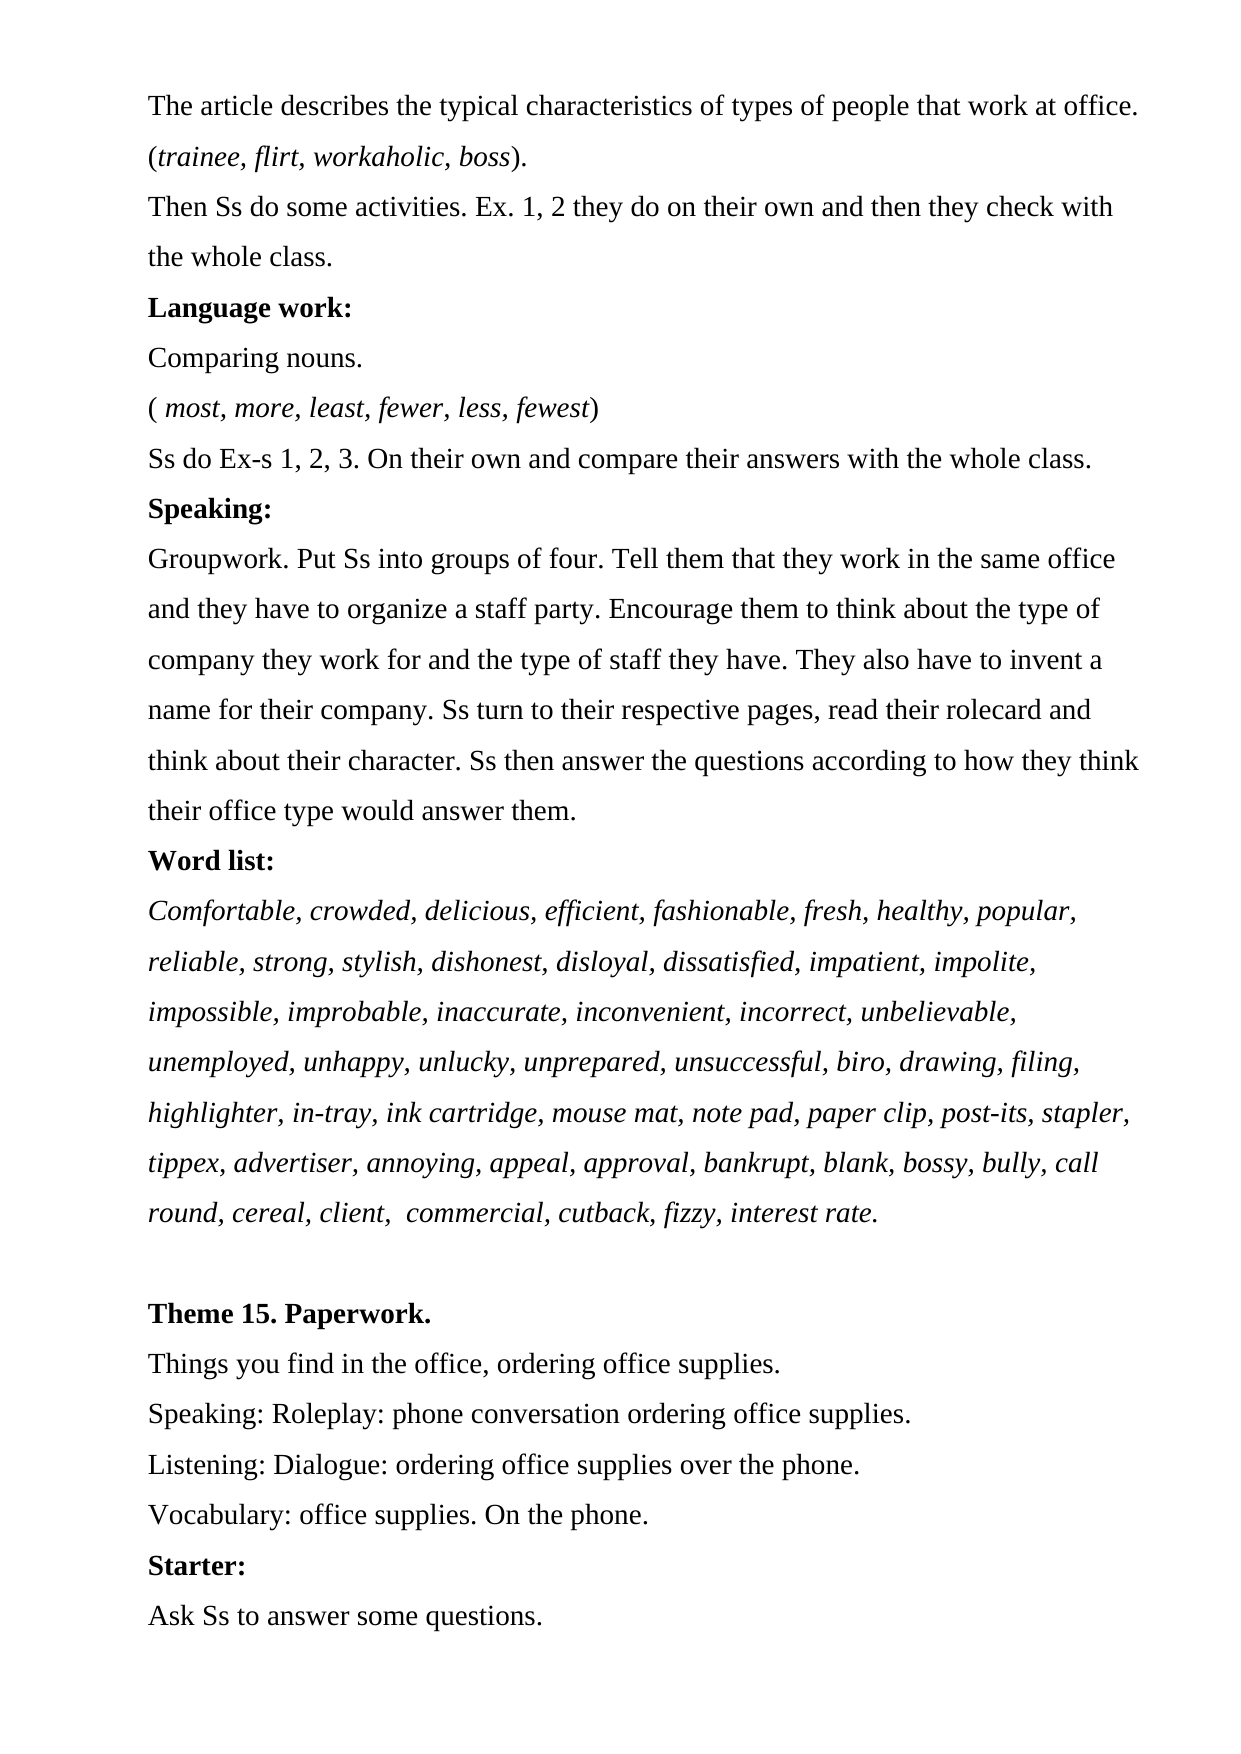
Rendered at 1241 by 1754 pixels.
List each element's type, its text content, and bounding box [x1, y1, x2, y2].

text Speaking: [148, 491, 1152, 524]
text ( most, more, least, fewer, less, fewest) [148, 390, 1152, 424]
text Speaking: Roleplay: phone conversation ordering office supplies. [148, 1397, 1152, 1430]
text Listening: Dialogue: ordering office supplies over the phone. [148, 1447, 1152, 1481]
text Then Ss do some activities. Ex. 1, 2 they do on their own and then they check with the whole class. [148, 189, 1152, 273]
text Things you find in the office, ordering office supplies. [148, 1346, 1152, 1380]
text Language work: [148, 290, 1152, 323]
text Theme 15. Paperwork. [148, 1296, 1152, 1329]
text Starter: [148, 1548, 1152, 1581]
text Comparing nouns. [148, 340, 1152, 374]
text Ask Ss to answer some questions. [148, 1598, 1152, 1631]
text Groupwork. Put Ss into groups of four. Tell them that they work in the same office and they have to organize a staff party. Encourage them to think about the type of company they work for and the type of staff they have. They also have to invent a name for their company. Ss turn to their respective pages, read their rolecard and think about their character. Ss then answer the questions according to how they think their office type would answer them. [148, 541, 1152, 826]
text Word list: [148, 843, 1152, 877]
text Comfortable, crowded, delicious, efficient, fashionable, fresh, healthy, popular, reliable, strong, stylish, dishonest, disloyal, dissatisfied, impatient, impolite, impossible, improbable, inaccurate, inconvenient, incorrect, unbelievable, unemployed, unhappy, unlucky, unprepared, unsuccessful, biro, drawing, filing, highlighter, in-tray, ink cartridge, mouse mat, note pad, paper clip, post-its, stapler, tippex, advertiser, annoying, appeal, approval, bankrupt, blank, bossy, bully, call round, cereal, client, commercial, cutback, fizzy, interest rate. [148, 893, 1152, 1229]
text Vocabulary: office supplies. On the phone. [148, 1497, 1152, 1531]
text Ss do Ex-s 1, 2, 3. On their own and compare their answers with the whole class. [148, 441, 1152, 474]
text The article describes the typical characteristics of types of people that work at office. (trainee, flirt, workaholic, boss). [148, 88, 1152, 172]
